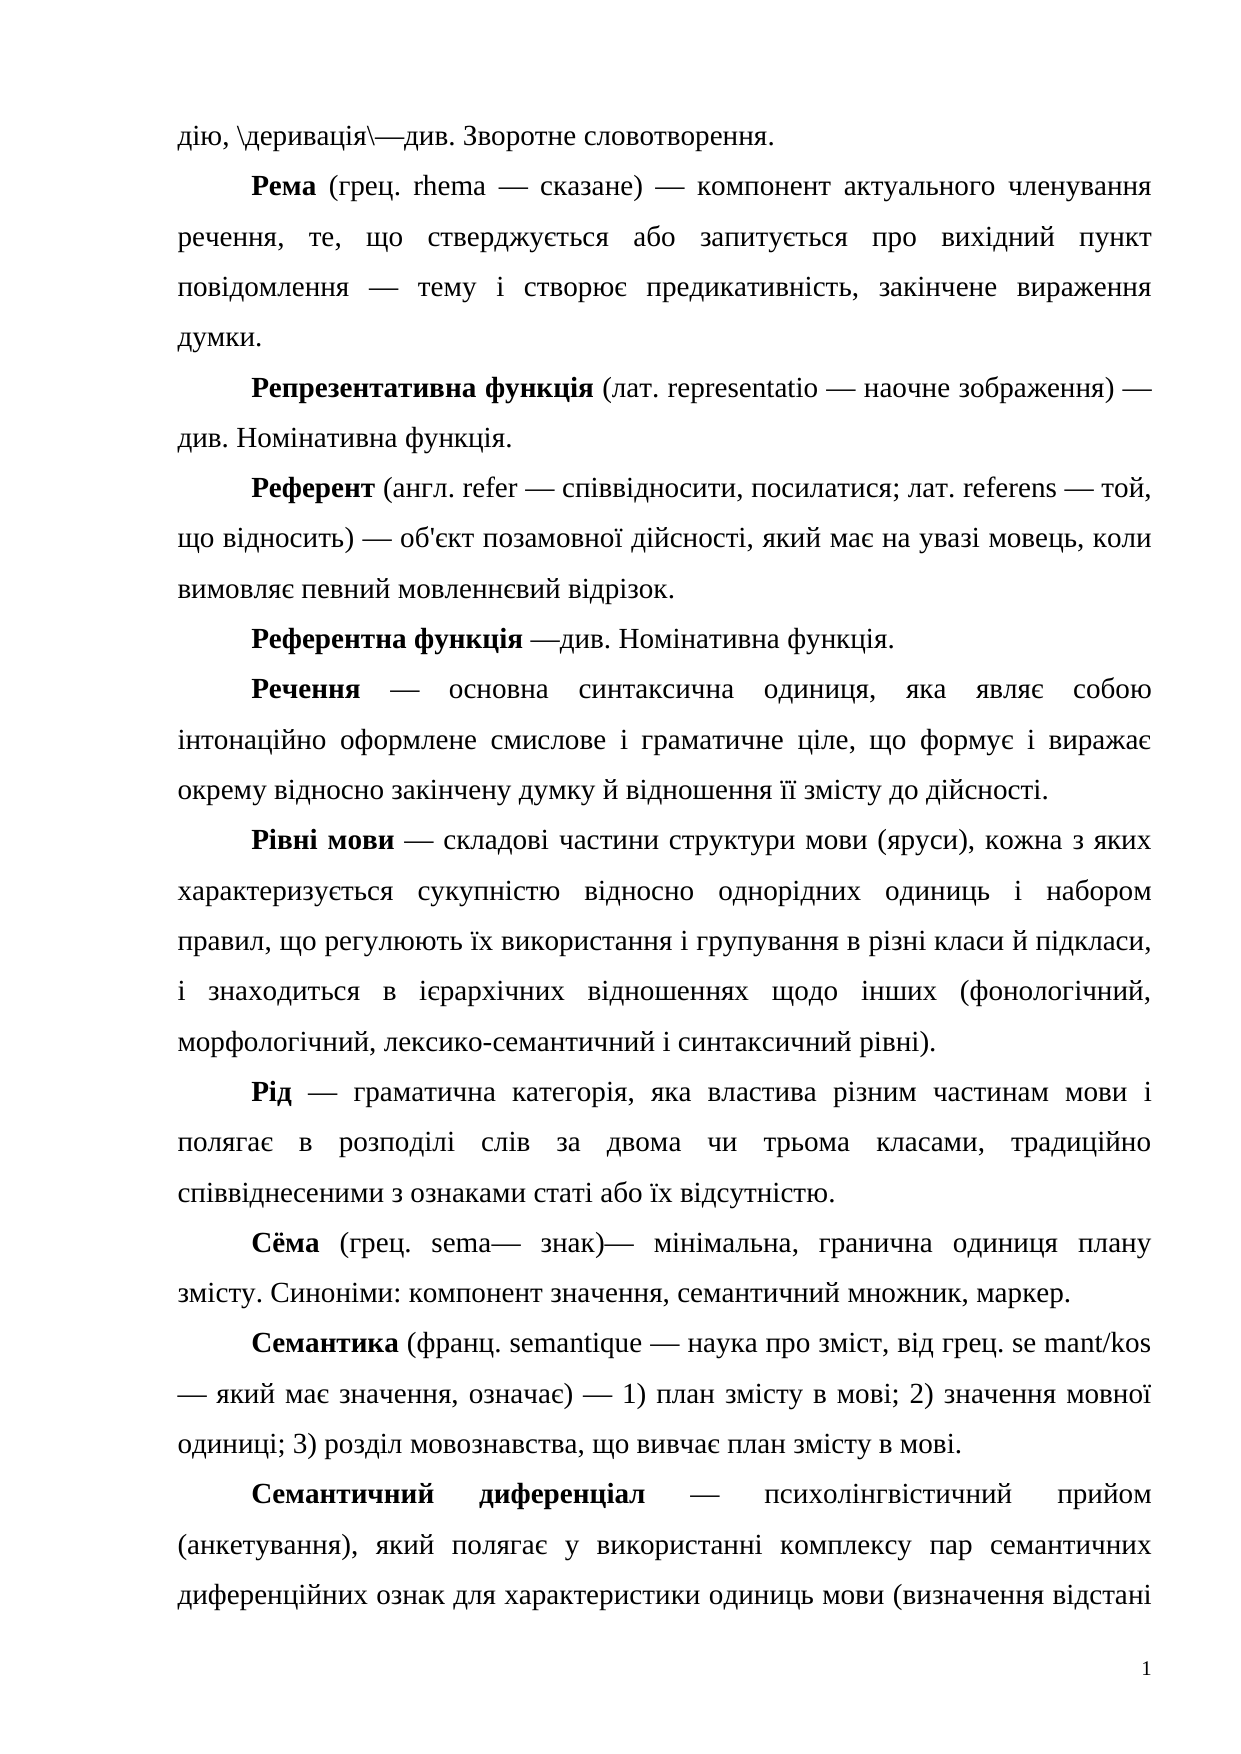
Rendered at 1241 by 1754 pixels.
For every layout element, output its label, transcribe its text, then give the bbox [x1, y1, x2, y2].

text Репрезентативна функція (лат. representatio — наочне зображення) — див. Номінативна функція. [177, 370, 1152, 453]
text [177, 118, 1152, 152]
text Семантика (франц. semantique — наука про зміст, від грец. se mant/kos — який має значення, означає) — 1) план змісту в мові; 2) значення мовної одиниці; 3) розділ мовознавства, що вивчає план змісту в мові. [177, 1326, 1152, 1460]
text Сёма (грец. sema— знак)— мінімальна, гранична одиниця плану змісту. Синоніми: компонент значення, семантичний множник, маркер. [177, 1225, 1152, 1309]
text Рема (грец. rhema — сказане) — компонент актуального членування речення, те, що стверджується або запитується про вихідний пункт повідомлення — тему і створює предикативність, закінчене вираження думки. [177, 168, 1152, 353]
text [177, 1477, 1152, 1611]
text Рід — граматична категорія, яка властива різним частинам мови і полягає в розподілі слів за двома чи трьома класами, традиційно співвіднесеними з ознаками статі або їх відсутністю. [177, 1074, 1152, 1208]
text Речення — основна синтаксична одиниця, яка являє собою інтонаційно оформлене смислове і граматичне ціле, що формує і виражає окрему відносно закінчену думку й відношення її змісту до дійсності. [177, 672, 1152, 806]
text Рівні мови — складові частини структури мови (яруси), кожна з яких характеризується сукупністю відносно однорідних одиниць і набором правил, що регулюють їх використання і групування в різні класи й підкласи, і знаходиться в ієрархічних відношеннях щодо інших (фонологічний, морфологічний, лексико-семантичний і синтаксичний рівні). [177, 822, 1152, 1057]
text Референт (англ. refer — співвідносити, посилатися; лат. referens — той, що відносить) — об'єкт позамовної дійсності, який має на увазі мовець, коли вимовляє певний мовленнєвий відрізок. [177, 470, 1152, 604]
text Референтна функція —див. Номінативна функція. [177, 621, 1152, 655]
